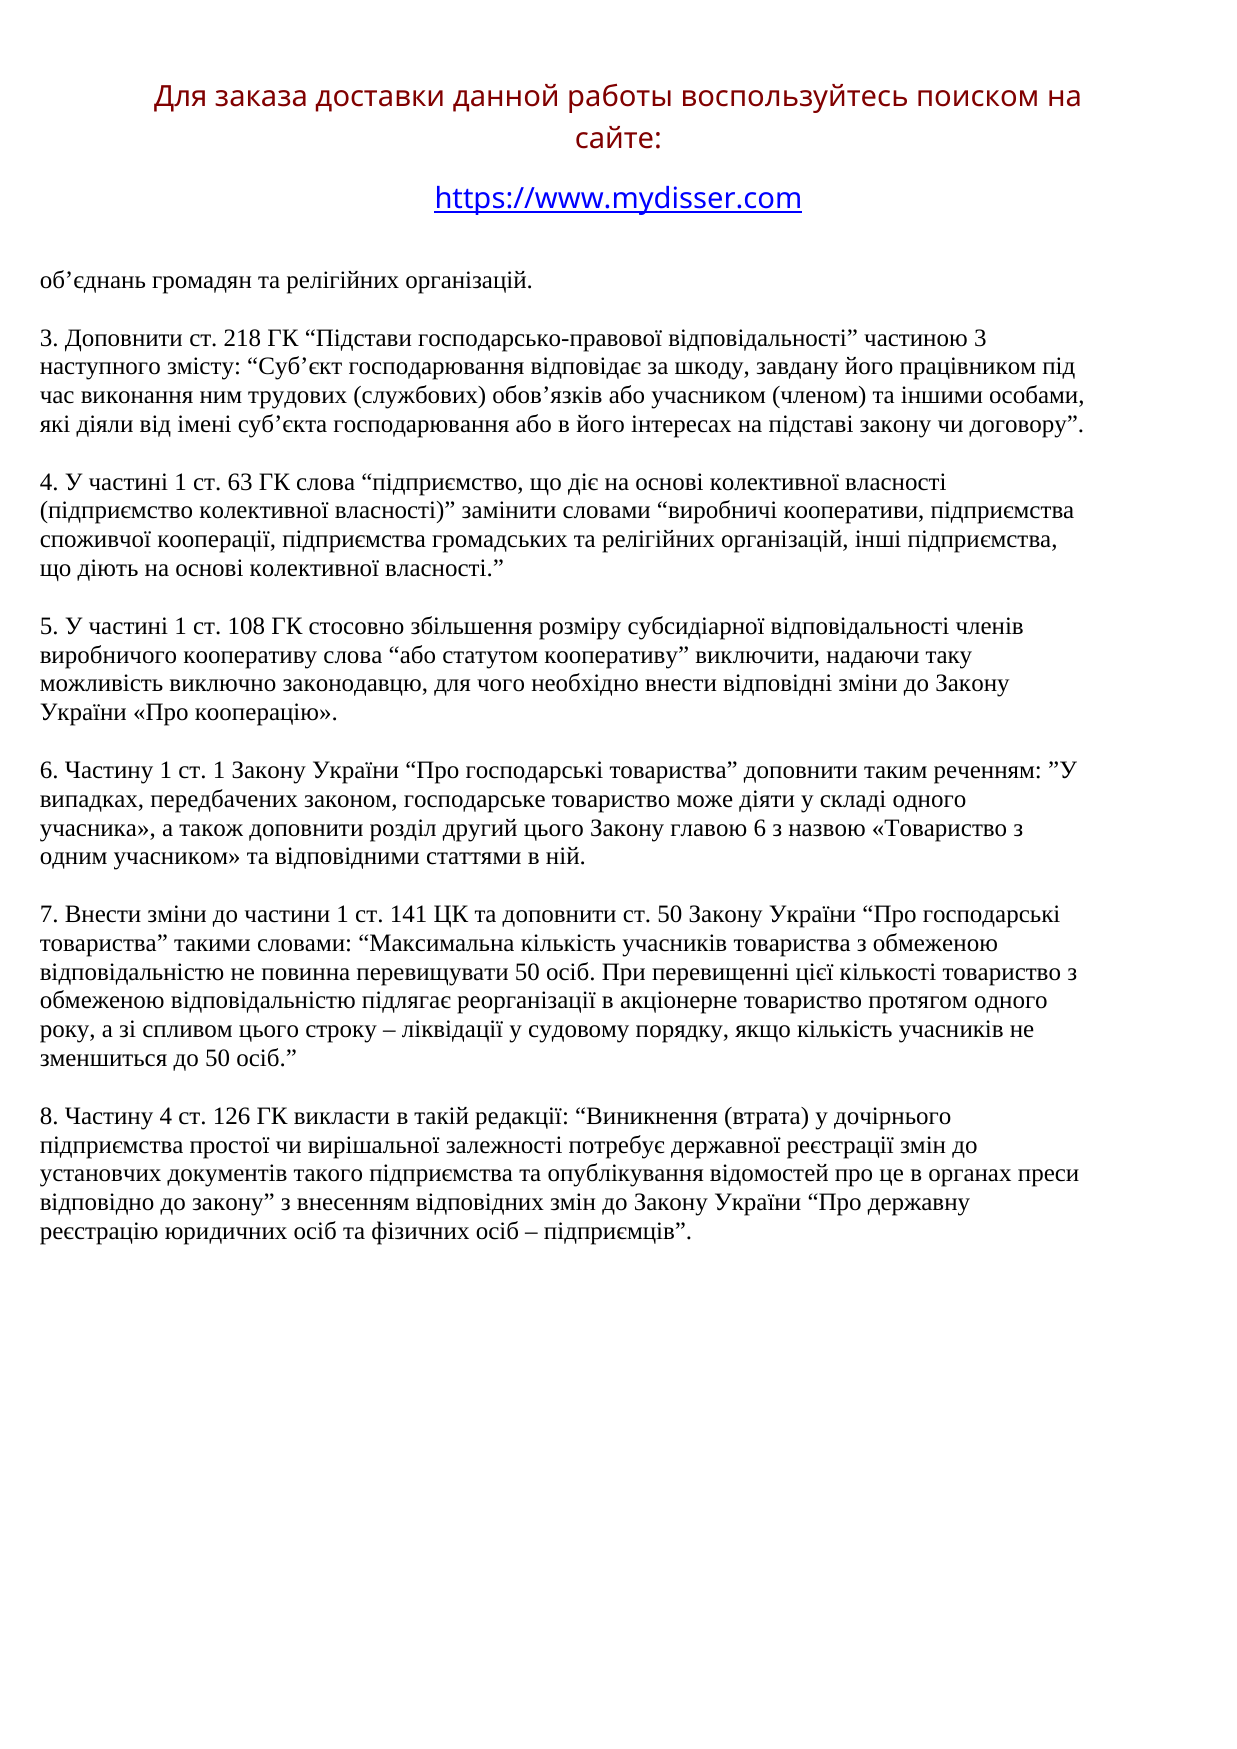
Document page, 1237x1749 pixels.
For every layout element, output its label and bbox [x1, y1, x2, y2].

table_cell [40, 236, 1086, 1245]
